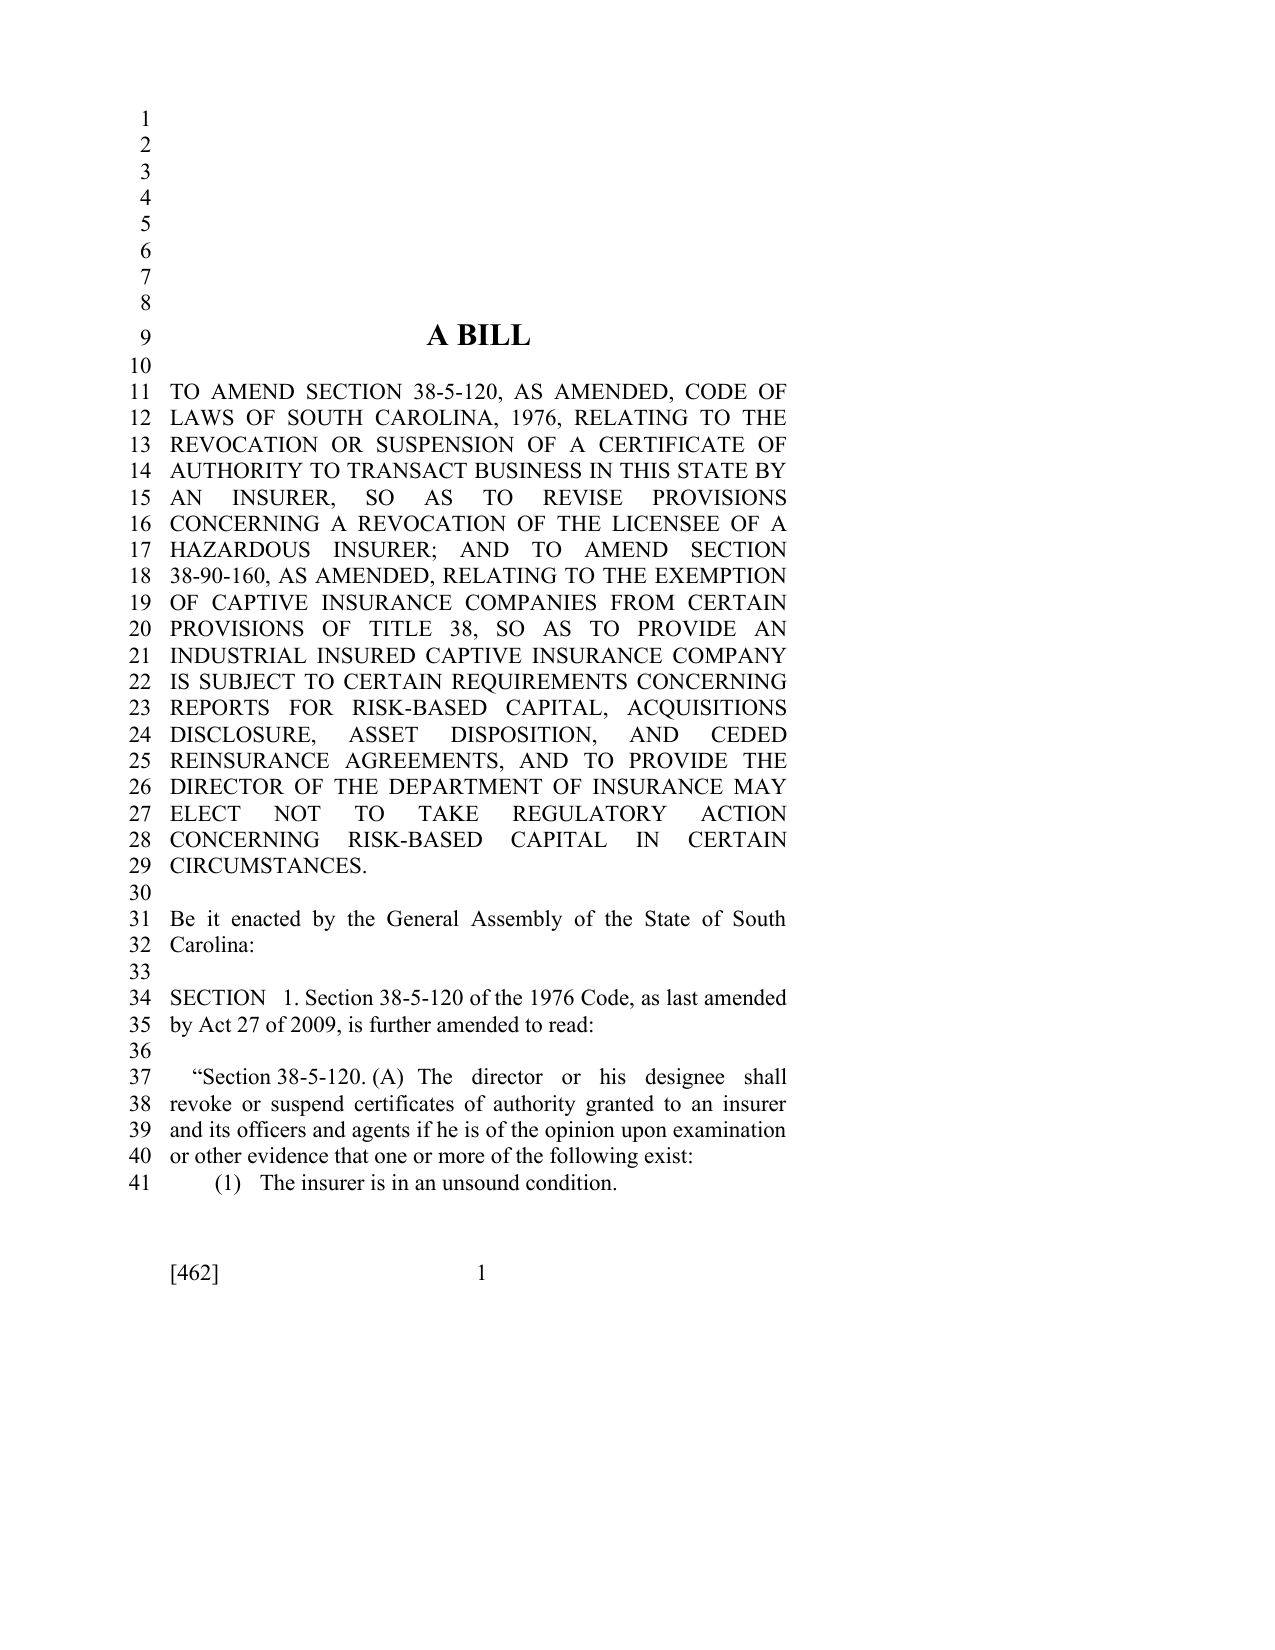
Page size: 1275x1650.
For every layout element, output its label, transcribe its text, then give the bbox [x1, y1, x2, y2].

text “Section 38-5-120. (A) The director or his designee shall revoke or suspend certificates of authority granted to an insurer and its officers and agents if he is of the opinion upon examination or other evidence that one or more of the following exist: [169, 1063, 787, 1169]
text A BILL [169, 316, 787, 352]
text (1) The insurer is in an unsound condition. [169, 1169, 787, 1195]
text Be it enacted by the General Assembly of the State of South Carolina: [169, 905, 787, 958]
text TO AMEND SECTION 38-5-120, AS AMENDED, CODE OF LAWS OF SOUTH CAROLINA, 1976, RELATING TO THE REVOCATION OR SUSPENSION OF A CERTIFICATE OF AUTHORITY TO TRANSACT BUSINESS IN THIS STATE BY AN INSURER, SO AS TO REVISE PROVISIONS CONCERNING A REVOCATION OF THE LICENSEE OF A HAZARDOUS INSURER; AND TO AMEND SECTION 38-90-160, AS AMENDED, RELATING TO THE EXEMPTION OF CAPTIVE INSURANCE COMPANIES FROM CERTAIN PROVISIONS OF TITLE 38, SO AS TO PROVIDE AN INDUSTRIAL INSURED CAPTIVE INSURANCE COMPANY IS SUBJECT TO CERTAIN REQUIREMENTS CONCERNING REPORTS FOR RISK-BASED CAPITAL, ACQUISITIONS DISCLOSURE, ASSET DISPOSITION, AND CEDED REINSURANCE AGREEMENTS, AND TO PROVIDE THE DIRECTOR OF THE DEPARTMENT OF INSURANCE MAY ELECT NOT TO TAKE REGULATORY ACTION CONCERNING RISK-BASED CAPITAL IN CERTAIN CIRCUMSTANCES. [169, 378, 787, 879]
text SECTION 1. Section 38-5-120 of the 1976 Code, as last amended by Act 27 of 2009, is further amended to read: [169, 984, 787, 1037]
